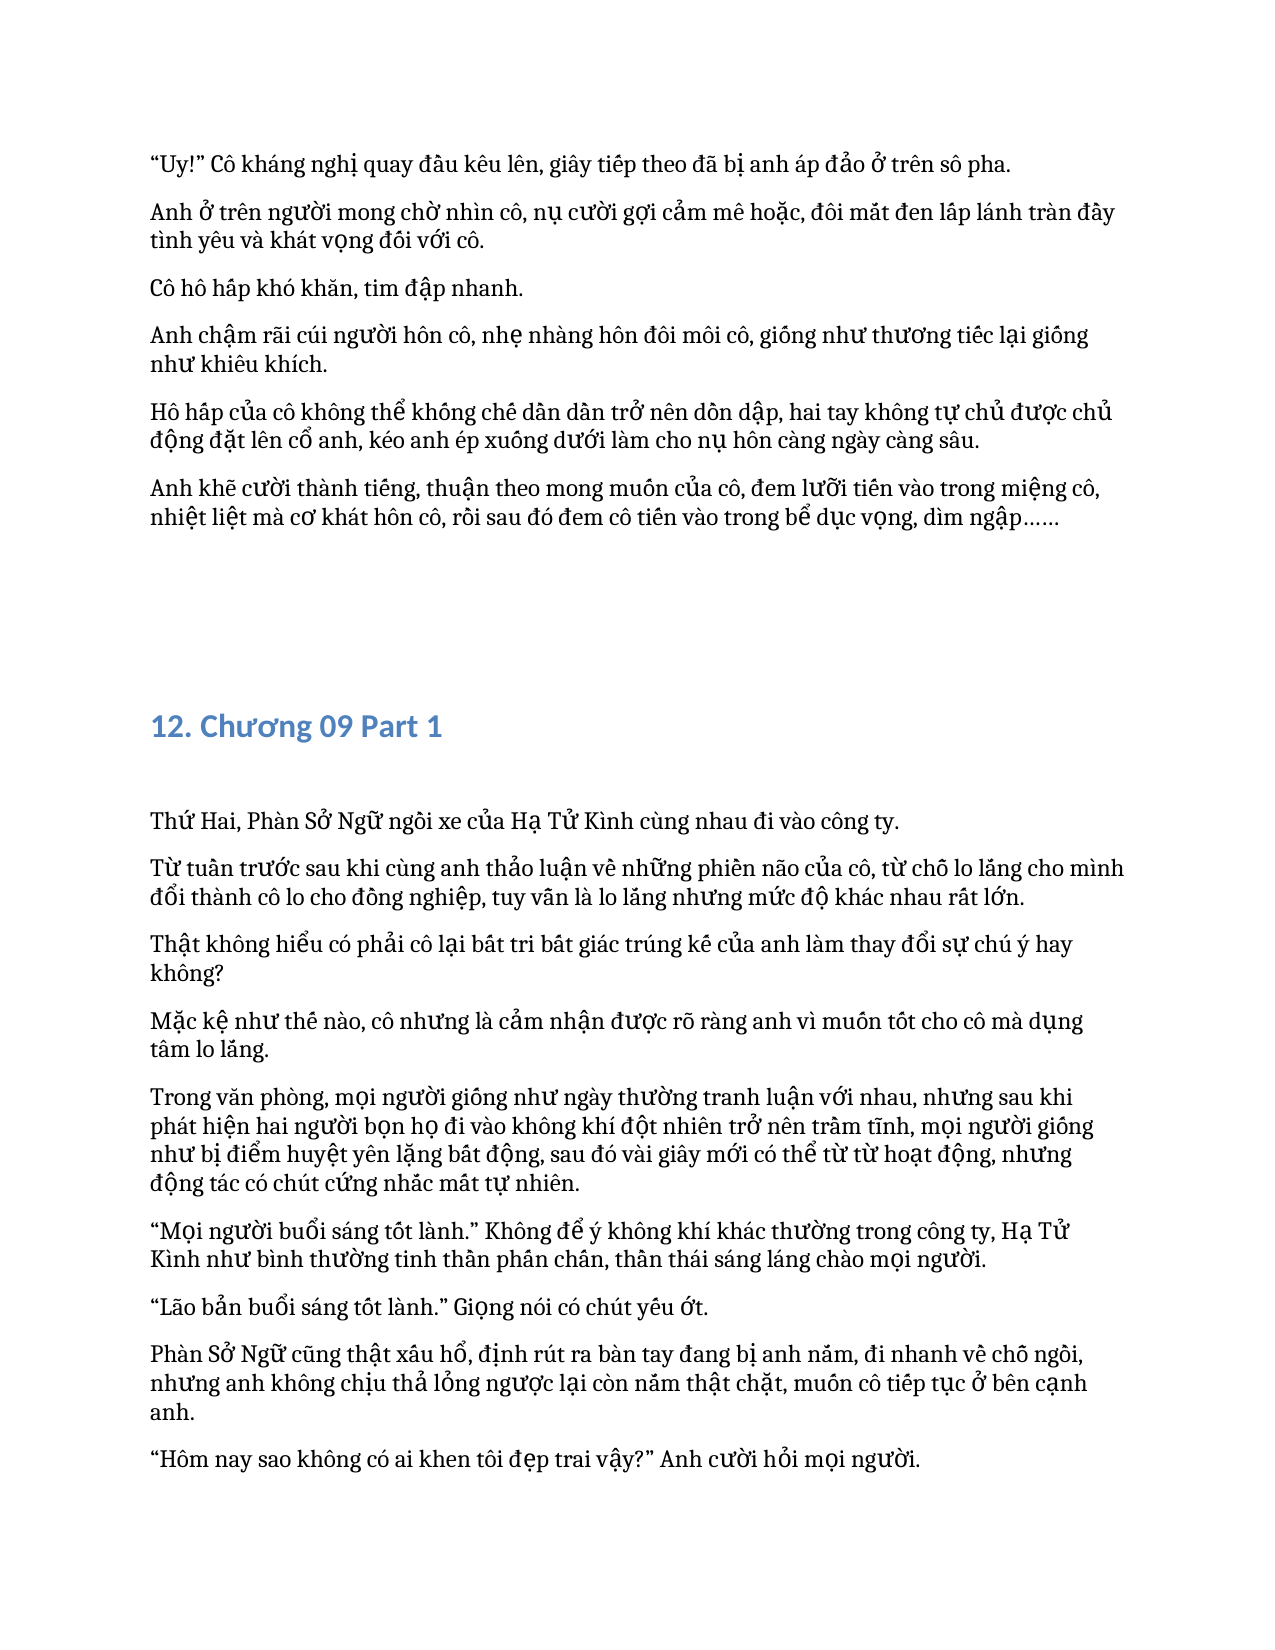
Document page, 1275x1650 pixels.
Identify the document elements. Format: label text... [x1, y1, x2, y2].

text Trong văn phòng, mọi người giống như ngày thường tranh luận với nhau, nhưng sau khi phát hiện hai người bọn họ đi vào không khí đột nhiên trở nên trầm tĩnh, mọi người giống như bị điểm huyệt yên lặng bất động, sau đó vài giây mới có thể từ từ hoạt động, nhưng động tác có chút cứng nhắc mất tự nhiên. [150, 1083, 1125, 1198]
text Từ tuần trước sau khi cùng anh thảo luận về những phiền não của cô, từ chỗ lo lắng cho mình đổi thành cô lo cho đồng nghiệp, tuy vẫn là lo lắng nhưng mức độ khác nhau rất lớn. [150, 854, 1125, 912]
text Anh khẽ cười thành tiếng, thuận theo mong muốn của cô, đem lưỡi tiến vào trong miệng cô, nhiệt liệt mà cơ khát hôn cô, rồi sau đó đem cô tiến vào trong bể dục vọng, dìm ngập…… [150, 474, 1125, 531]
text “Mọi người buổi sáng tốt lành.” Không để ý không khí khác thường trong công ty, Hạ Tử Kình như bình thường tinh thần phấn chấn, thần thái sáng láng chào mọi người. [150, 1217, 1125, 1274]
text Hô hấp của cô không thể khống chế dần dần trở nên dồn dập, hai tay không tự chủ được chủ động đặt lên cổ anh, kéo anh ép xuống dưới làm cho nụ hôn càng ngày càng sâu. [150, 397, 1125, 455]
text Phàn Sở Ngữ cũng thật xấu hổ, định rút ra bàn tay đang bị anh nắm, đi nhanh về chỗ ngồi, nhưng anh không chịu thả lỏng ngược lại còn nắm thật chặt, muốn cô tiếp tục ở bên cạnh anh. [150, 1340, 1125, 1427]
text Cô hô hấp khó khăn, tim đập nhanh. [150, 274, 1125, 302]
text “Uy!” Cô kháng nghị quay đầu kêu lên, giây tiếp theo đã bị anh áp đảo ở trên sô pha. [150, 150, 1125, 179]
text “Hôm nay sao không có ai khen tôi đẹp trai vậy?” Anh cười hỏi mọi người. [150, 1445, 1125, 1474]
subtitle 12. Chương 09 Part 1 [150, 704, 1125, 745]
text Thứ Hai, Phàn Sở Ngữ ngồi xe của Hạ Tử Kình cùng nhau đi vào công ty. [150, 749, 1125, 835]
text Anh chậm rãi cúi người hôn cô, nhẹ nhàng hôn đôi môi cô, giống như thương tiếc lại giống như khiêu khích. [150, 321, 1125, 379]
text Thật không hiểu có phải cô lại bất tri bất giác trúng kế của anh làm thay đổi sự chú ý hay không? [150, 930, 1125, 988]
text Mặc kệ như thế nào, cô nhưng là cảm nhận được rõ ràng anh vì muốn tốt cho cô mà dụng tâm lo lắng. [150, 1007, 1125, 1064]
text “Lão bản buổi sáng tốt lành.” Giọng nói có chút yếu ớt. [150, 1293, 1125, 1322]
text Anh ở trên người mong chờ nhìn cô, nụ cười gợi cảm mê hoặc, đôi mắt đen lấp lánh tràn đầy tình yêu và khát vọng đối với cô. [150, 197, 1125, 255]
